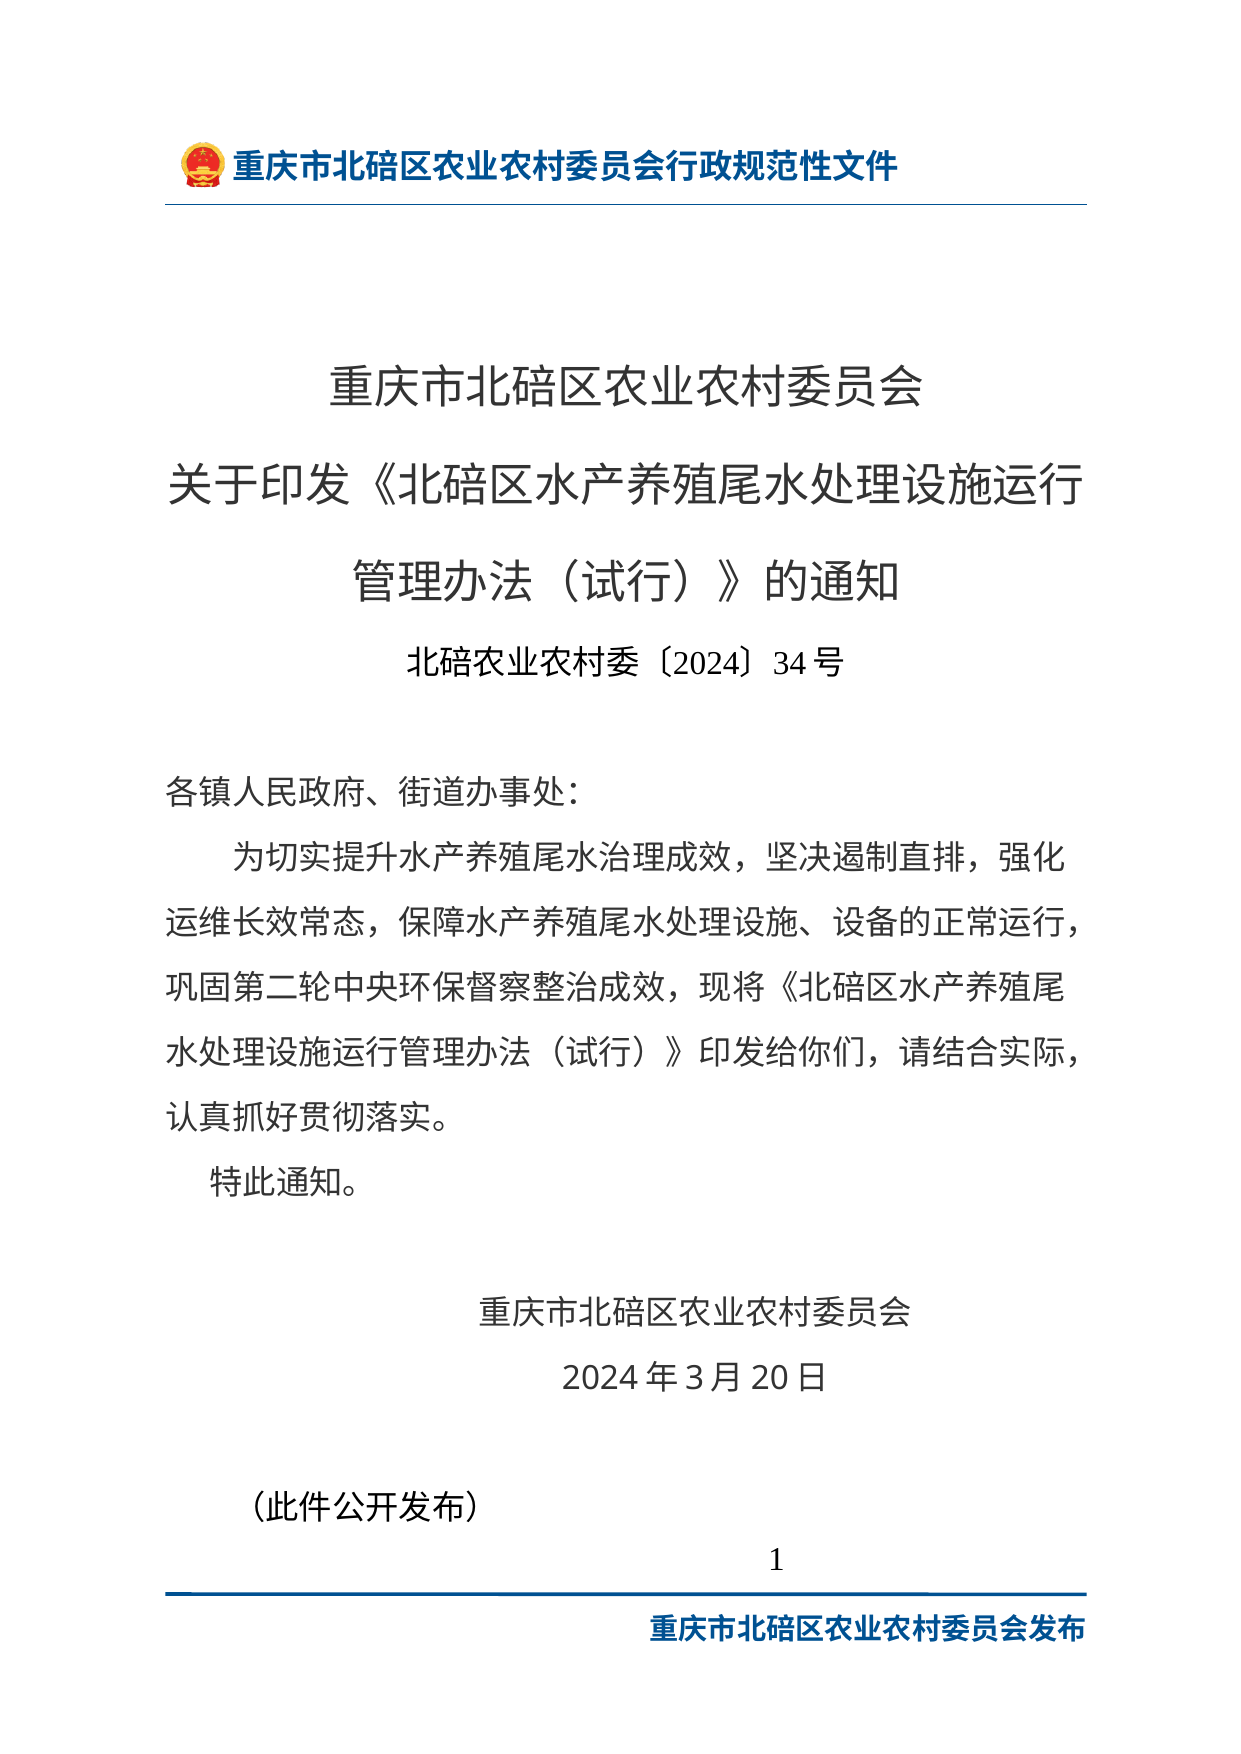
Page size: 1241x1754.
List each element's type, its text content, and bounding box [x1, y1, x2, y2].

text 为切实提升水产养殖尾水治理成效，坚决遏制直排，强化运维长效常态，保障水产养殖尾水处理设施、设备的正常运行，巩固第二轮中央环保督察整治成效，现将《北碚区水产养殖尾水处理设施运行管理办法（试行）》印发给你们，请结合实际，认真抓好贯彻落实。 [165, 944, 1087, 1026]
text 特此通知。 [165, 1147, 1087, 1212]
text 为切实提升水产养殖尾水治理成效，坚决遏制直排，强化运维长效常态，保障水产养殖尾水处理设施、设备的正常运行，巩固第二轮中央环保督察整治成效，现将《北碚区水产养殖尾水处理设施运行管理办法（试行）》印发给你们，请结合实际，认真抓好贯彻落实。 [165, 1074, 1087, 1147]
text 北碚农业农村委〔2024〕34号 [165, 627, 1087, 692]
text 关于印发《北碚区水产养殖尾水处理设施运行管理办法（试行）》的通知 [165, 432, 1087, 627]
text 各镇人民政府、街道办事处： [165, 757, 1087, 822]
text 2024年3月20日 [165, 1342, 1087, 1407]
picture [177, 140, 229, 191]
text （此件公开发布） [165, 1472, 1087, 1537]
text 重庆市北碚区农业农村委员会 [165, 1277, 1087, 1342]
text 为切实提升水产养殖尾水治理成效，坚决遏制直排，强化运维长效常态，保障水产养殖尾水处理设施、设备的正常运行，巩固第二轮中央环保督察整治成效，现将《北碚区水产养殖尾水处理设施运行管理办法（试行）》印发给你们，请结合实际，认真抓好贯彻落实。 [165, 822, 1087, 896]
text 重庆市北碚区农业农村委员会 [165, 335, 1087, 432]
